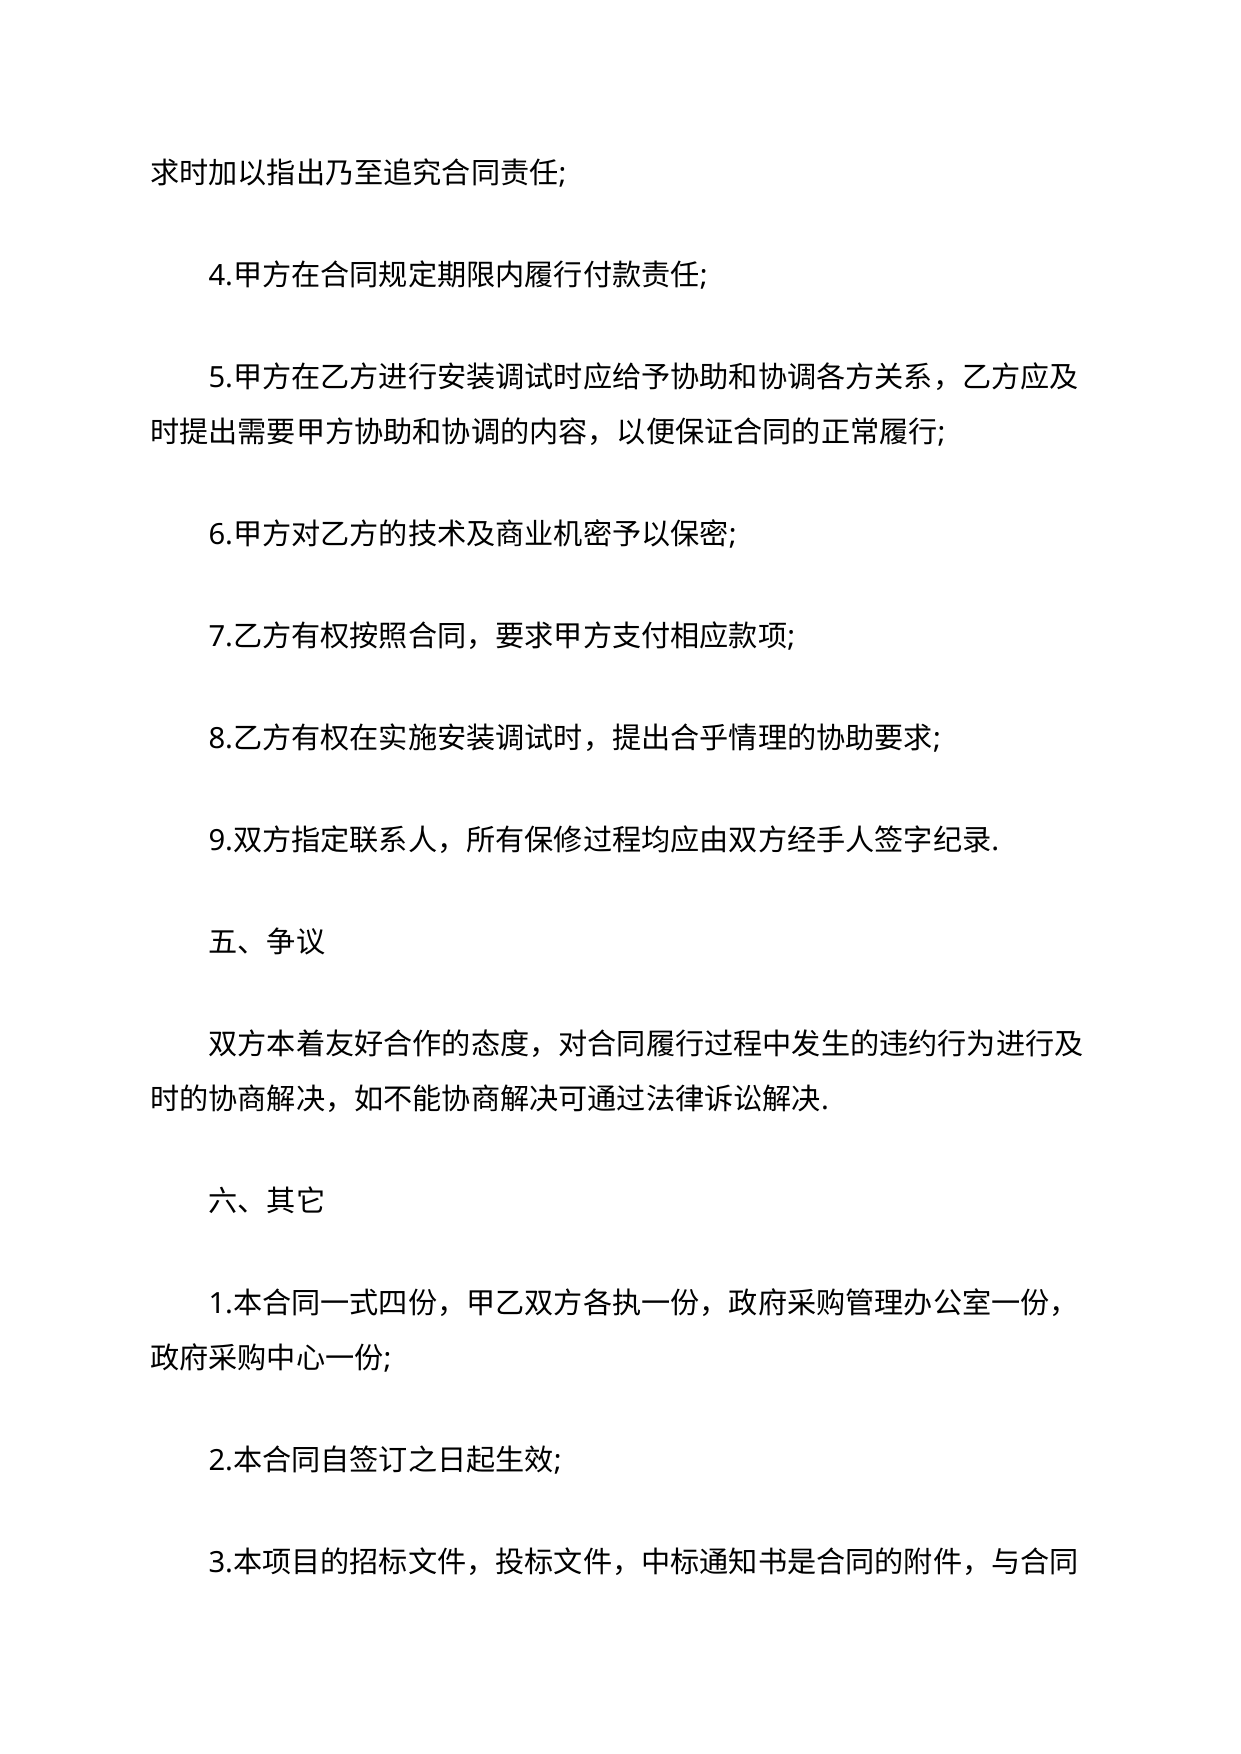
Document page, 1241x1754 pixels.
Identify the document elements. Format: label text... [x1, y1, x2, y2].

text 7.乙方有权按照合同，要求甲方支付相应款项; [150, 613, 1090, 655]
text 双方本着友好合作的态度，对合同履行过程中发生的违约行为进行及时的协商解决，如不能协商解决可通过法律诉讼解决. [150, 1021, 1090, 1118]
text 6.甲方对乙方的技术及商业机密予以保密; [150, 511, 1090, 553]
text 9.双方指定联系人，所有保修过程均应由双方经手人签字纪录. [150, 817, 1090, 859]
text 1.本合同一式四份，甲乙双方各执一份，政府采购管理办公室一份，政府采购中心一份; [150, 1279, 1090, 1377]
text 五、争议 [150, 919, 1090, 961]
text 4.甲方在合同规定期限内履行付款责任; [150, 252, 1090, 294]
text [150, 150, 1090, 192]
text 5.甲方在乙方进行安装调试时应给予协助和协调各方关系，乙方应及时提出需要甲方协助和协调的内容，以便保证合同的正常履行; [150, 354, 1090, 451]
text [150, 1538, 1090, 1581]
text 六、其它 [150, 1177, 1090, 1220]
text 2.本合同自签订之日起生效; [150, 1436, 1090, 1479]
text 8.乙方有权在实施安装调试时，提出合乎情理的协助要求; [150, 715, 1090, 757]
